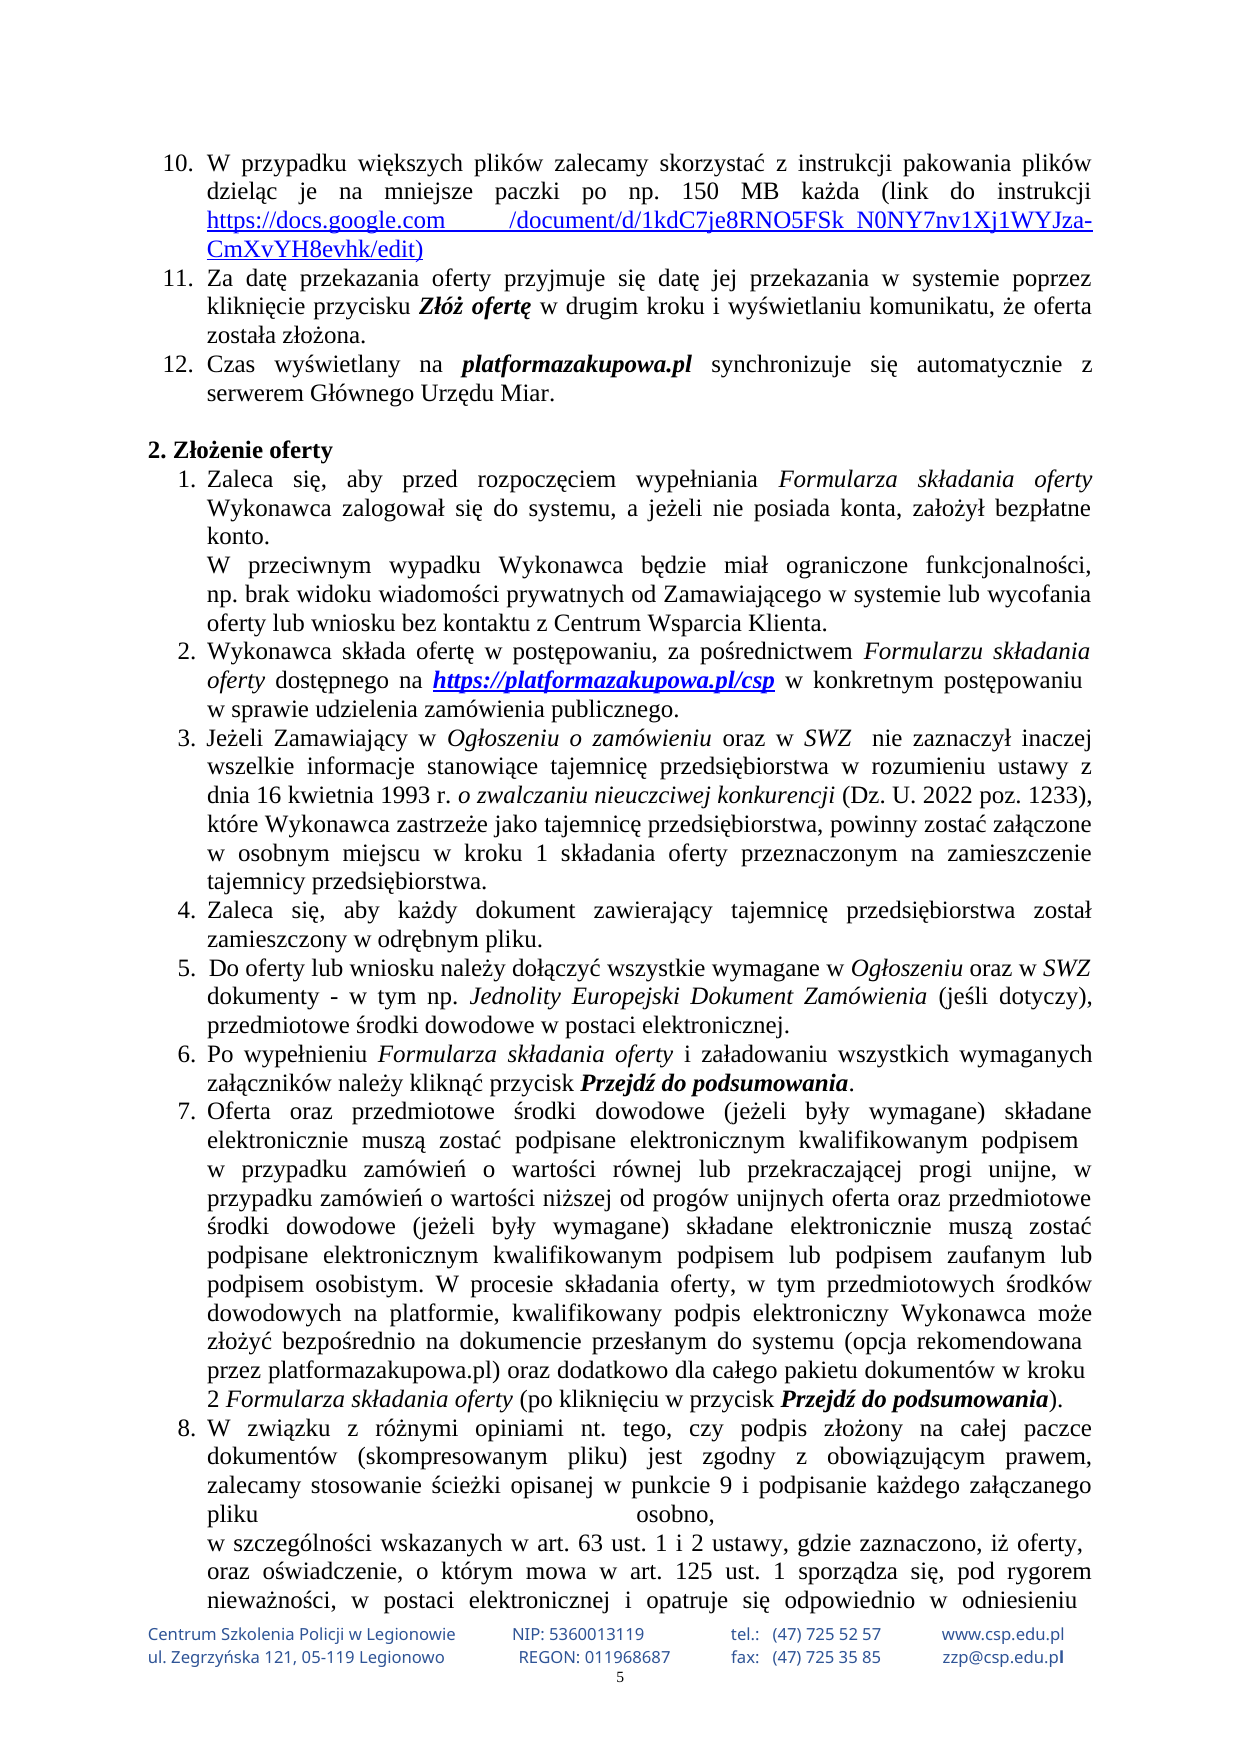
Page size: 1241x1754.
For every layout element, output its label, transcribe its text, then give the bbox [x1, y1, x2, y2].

text 4. Zaleca się, aby każdy dokument zawierający tajemnicę przedsiębiorstwa został zamieszczony w odrębnym pliku. [177, 895, 1093, 953]
text 1. Zaleca się, aby przed rozpoczęciem wypełniania Formularza składania oferty Wykonawca zalogował się do systemu, a jeżeli nie posiada konta, założył bezpłatne konto. W przeciwnym wypadku Wykonawca będzie miał ograniczone funkcjonalności, np. brak widoku wiadomości prywatnych od Zamawiającego w systemie lub wycofania oferty lub wniosku bez kontaktu z Centrum Wsparcia Klienta. [177, 464, 1093, 636]
text 10. W przypadku większych plików zalecamy skorzystać z instrukcji pakowania plików dzieląc je na mniejsze paczki po np. 150 MB każda (link do instrukcji https://docs.google.com /document/d/1kdC7je8RNO5FSk_N0NY7nv1Xj1WYJza-CmXvYH8evhk/edit) [162, 148, 1093, 263]
text 11. Za datę przekazania oferty przyjmuje się datę jej przekazania w systemie poprzez kliknięcie przycisku Złóż ofertę w drugim kroku i wyświetlaniu komunikatu, że oferta została złożona. [162, 263, 1093, 349]
text 12. Czas wyświetlany na platformazakupowa.pl synchronizuje się automatycznie z serwerem Głównego Urzędu Miar. [162, 349, 1093, 406]
text 2. Wykonawca składa ofertę w postępowaniu, za pośrednictwem Formularzu składania oferty dostępnego na https://platformazakupowa.pl/csp w konkretnym postępowaniu w sprawie udzielenia zamówienia publicznego. [177, 636, 1093, 723]
text 3. Jeżeli Zamawiający w Ogłoszeniu o zamówieniu oraz w SWZ nie zaznaczył inaczej wszelkie informacje stanowiące tajemnicę przedsiębiorstwa w rozumieniu ustawy z dnia 16 kwietnia 1993 r. o zwalczaniu nieuczciwej konkurencji (Dz. U. 2022 poz. 1233), które Wykonawca zastrzeże jako tajemnicę przedsiębiorstwa, powinny zostać załączone w osobnym miejscu w kroku 1 składania oferty przeznaczonym na zamieszczenie tajemnicy przedsiębiorstwa. [177, 723, 1093, 895]
text 6. Po wypełnieniu Formularza składania oferty i załadowaniu wszystkich wymaganych załączników należy kliknąć przycisk Przejdź do podsumowania. [177, 1039, 1093, 1096]
text 7. Oferta oraz przedmiotowe środki dowodowe (jeżeli były wymagane) składane elektronicznie muszą zostać podpisane elektronicznym kwalifikowanym podpisem w przypadku zamówień o wartości równej lub przekraczającej progi unijne, w przypadku zamówień o wartości niższej od progów unijnych oferta oraz przedmiotowe środki dowodowe (jeżeli były wymagane) składane elektronicznie muszą zostać podpisane elektronicznym kwalifikowanym podpisem lub podpisem zaufanym lub podpisem osobistym. W procesie składania oferty, w tym przedmiotowych środków dowodowych na platformie, kwalifikowany podpis elektroniczny Wykonawca może złożyć bezpośrednio na dokumencie przesłanym do systemu (opcja rekomendowana przez platformazakupowa.pl) oraz dodatkowo dla całego pakietu dokumentów w kroku 2 Formularza składania oferty (po kliknięciu w przycisk Przejdź do podsumowania). [177, 1096, 1093, 1413]
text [177, 1413, 1093, 1614]
text 5. Do oferty lub wniosku należy dołączyć wszystkie wymagane w Ogłoszeniu oraz w SWZ dokumenty - w tym np. Jednolity Europejski Dokument Zamówienia (jeśli dotyczy), przedmiotowe środki dowodowe w postaci elektronicznej. [177, 953, 1093, 1039]
text 2. Złożenie oferty [148, 435, 1093, 464]
